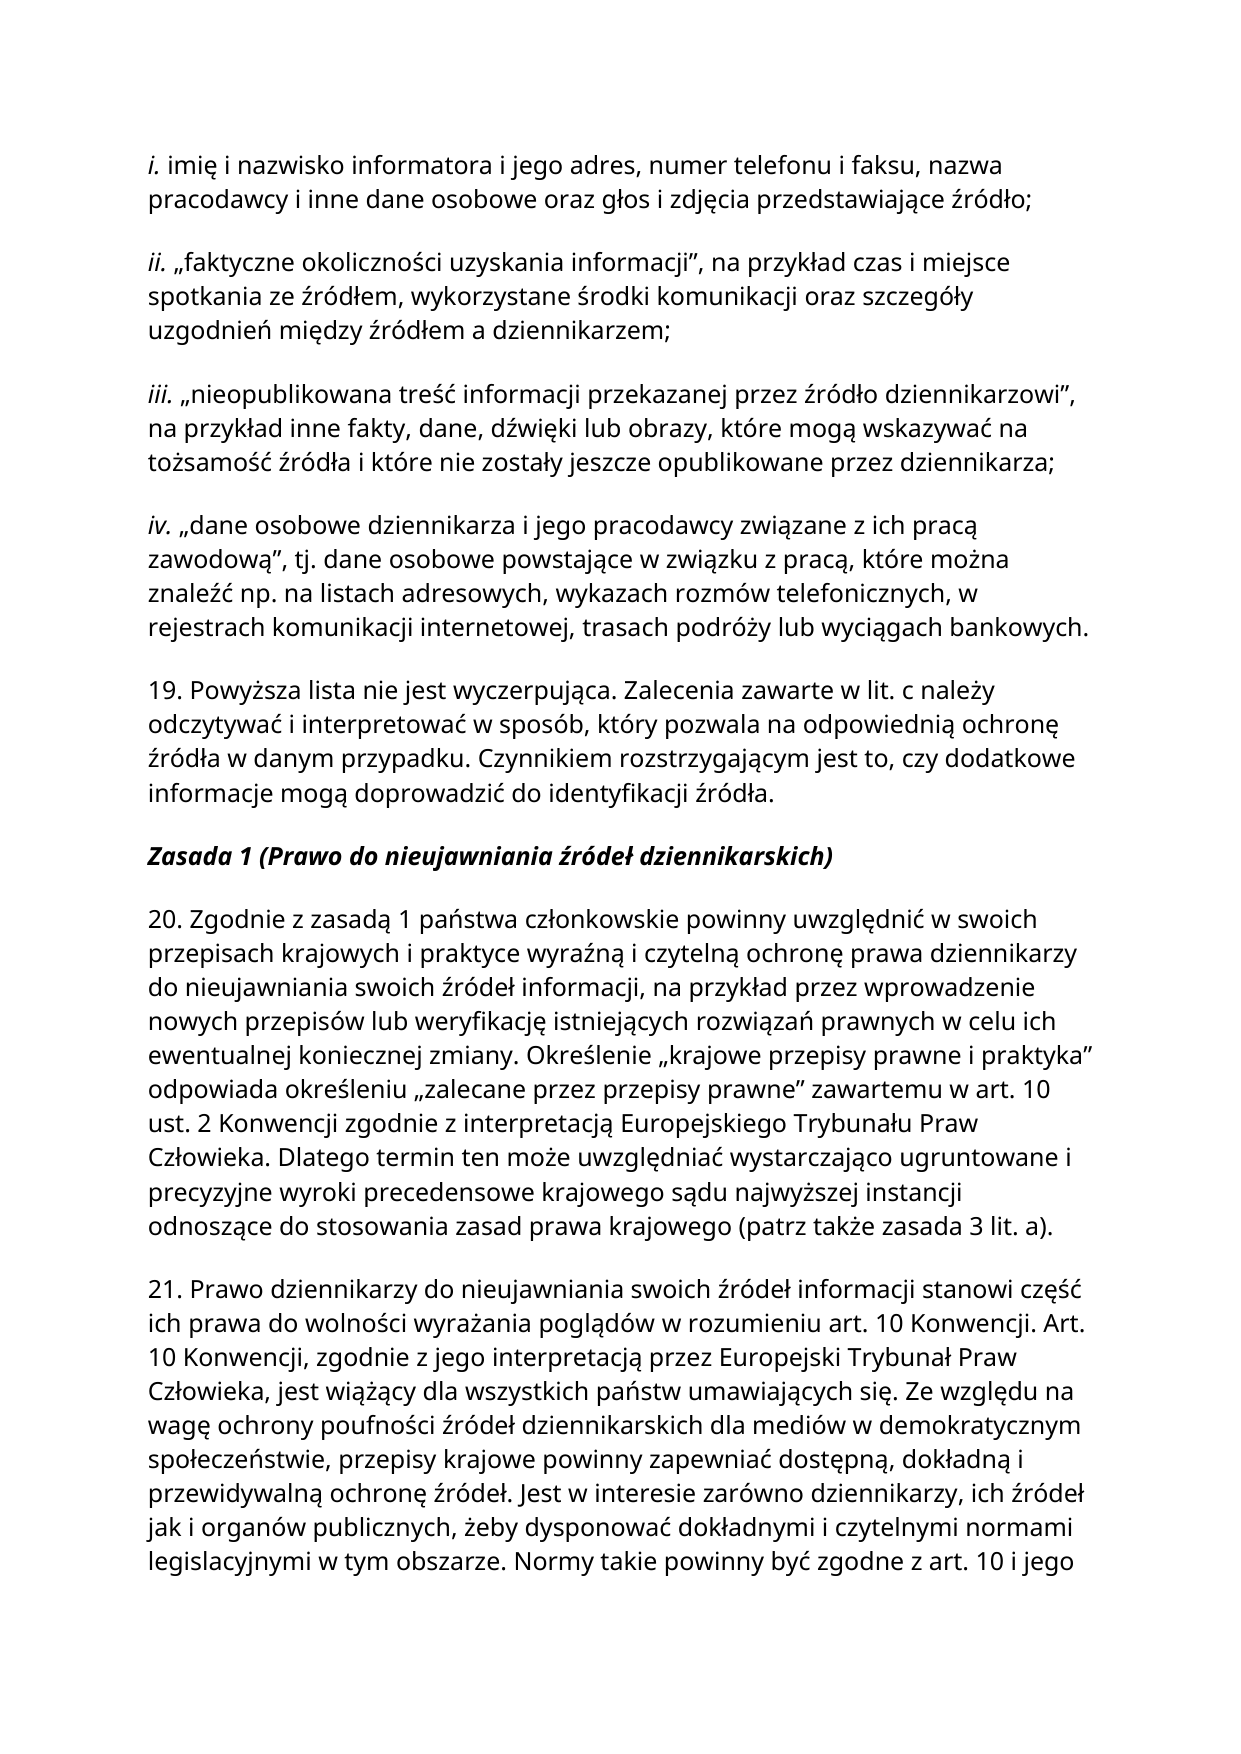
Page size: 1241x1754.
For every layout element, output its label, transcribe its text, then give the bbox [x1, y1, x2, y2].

text i. imię i nazwisko informatora i jego adres, numer telefonu i faksu, nazwa pracodawcy i inne dane osobowe oraz głos i zdjęcia przedstawiające źródło; [148, 148, 1093, 216]
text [148, 1271, 1093, 1578]
text Zasada 1 (Prawo do nieujawniania źródeł dziennikarskich) [148, 838, 1093, 872]
text 20. Zgodnie z zasadą 1 państwa członkowskie powinny uwzględnić w swoich przepisach krajowych i praktyce wyraźną i czytelną ochronę prawa dziennikarzy do nieujawniania swoich źródeł informacji, na przykład przez wprowadzenie nowych przepisów lub weryfikację istniejących rozwiązań prawnych w celu ich ewentualnej koniecznej zmiany. Określenie „krajowe przepisy prawne i praktyka” odpowiada określeniu „zalecane przez przepisy prawne” zawartemu w art. 10 ust. 2 Konwencji zgodnie z interpretacją Europejskiego Trybunału Praw Człowieka. Dlatego termin ten może uwzględniać wystarczająco ugruntowane i precyzyjne wyroki precedensowe krajowego sądu najwyższej instancji odnoszące do stosowania zasad prawa krajowego (patrz także zasada 3 lit. a). [148, 902, 1093, 1242]
text iii. „nieopublikowana treść informacji przekazanej przez źródło dziennikarzowi”, na przykład inne fakty, dane, dźwięki lub obrazy, które mogą wskazywać na tożsamość źródła i które nie zostały jeszcze opublikowane przez dziennikarza; [148, 376, 1093, 478]
text 19. Powyższa lista nie jest wyczerpująca. Zalecenia zawarte w lit. c należy odczytywać i interpretować w sposób, który pozwala na odpowiednią ochronę źródła w danym przypadku. Czynnikiem rozstrzygającym jest to, czy dodatkowe informacje mogą doprowadzić do identyfikacji źródła. [148, 673, 1093, 809]
text iv. „dane osobowe dziennikarza i jego pracodawcy związane z ich pracą zawodową”, tj. dane osobowe powstające w związku z pracą, które można znaleźć np. na listach adresowych, wykazach rozmów telefonicznych, w rejestrach komunikacji internetowej, trasach podróży lub wyciągach bankowych. [148, 508, 1093, 644]
text ii. „faktyczne okoliczności uzyskania informacji”, na przykład czas i miejsce spotkania ze źródłem, wykorzystane środki komunikacji oraz szczegóły uzgodnień między źródłem a dziennikarzem; [148, 245, 1093, 347]
